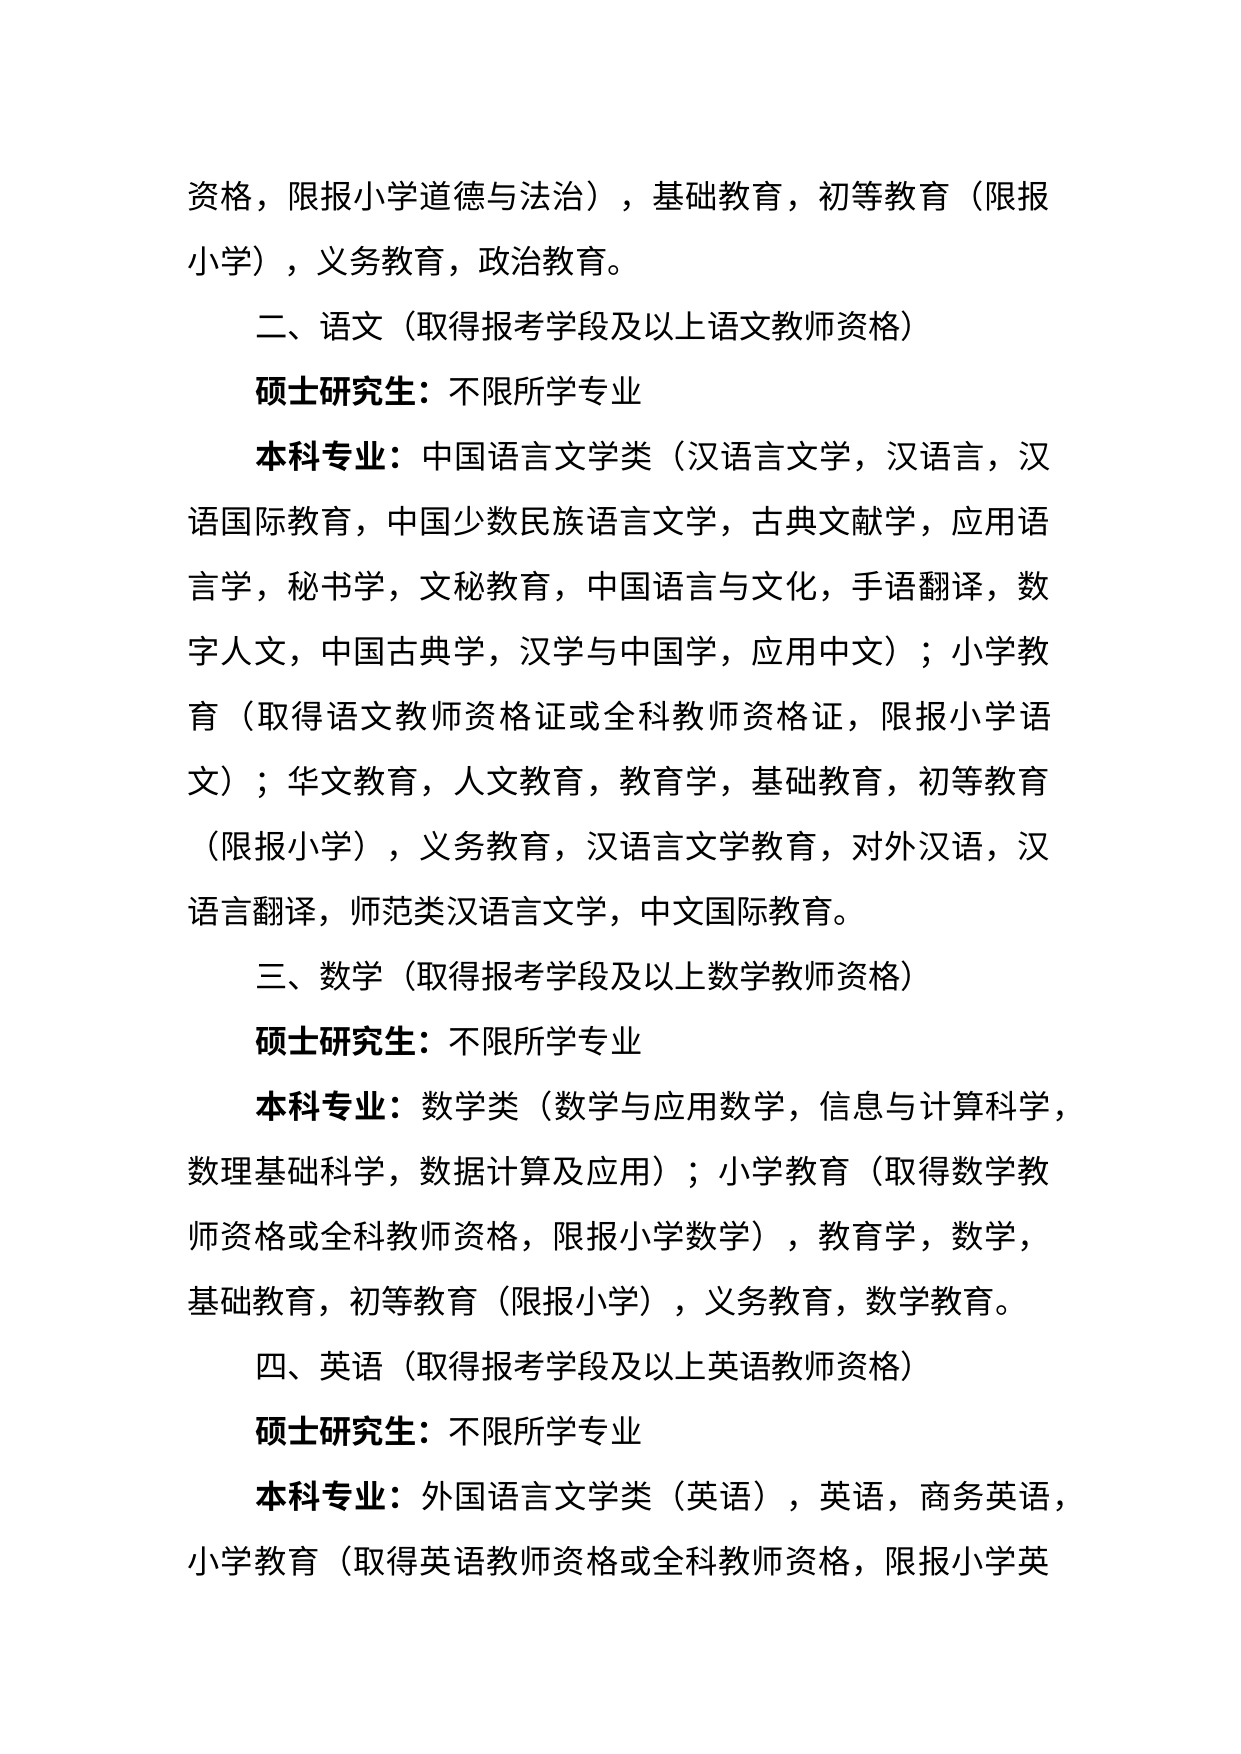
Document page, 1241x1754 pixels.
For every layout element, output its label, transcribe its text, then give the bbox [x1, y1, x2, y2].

text 二、语文（取得报考学段及以上语文教师资格） [187, 292, 1053, 357]
text 硕士研究生：不限所学专业 [187, 357, 1053, 422]
text 本科专业：数学类（数学与应用数学，信息与计算科学，数理基础科学，数据计算及应用）；小学教育（取得数学教师资格或全科教师资格，限报小学数学），教育学，数学，基础教育，初等教育（限报小学），义务教育，数学教育。 [187, 1072, 1053, 1332]
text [187, 162, 1053, 292]
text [187, 1462, 1053, 1592]
text 三、数学（取得报考学段及以上数学教师资格） [187, 942, 1053, 1007]
text 硕士研究生：不限所学专业 [187, 1007, 1053, 1072]
text 硕士研究生：不限所学专业 [187, 1397, 1053, 1462]
text 本科专业：中国语言文学类（汉语言文学，汉语言，汉语国际教育，中国少数民族语言文学，古典文献学，应用语言学，秘书学，文秘教育，中国语言与文化，手语翻译，数字人文，中国古典学，汉学与中国学，应用中文）；小学教育（取得语文教师资格证或全科教师资格证，限报小学语文）；华文教育，人文教育，教育学，基础教育，初等教育（限报小学），义务教育，汉语言文学教育，对外汉语，汉语言翻译，师范类汉语言文学，中文国际教育。 [187, 422, 1053, 942]
text 四、英语（取得报考学段及以上英语教师资格） [187, 1332, 1053, 1397]
